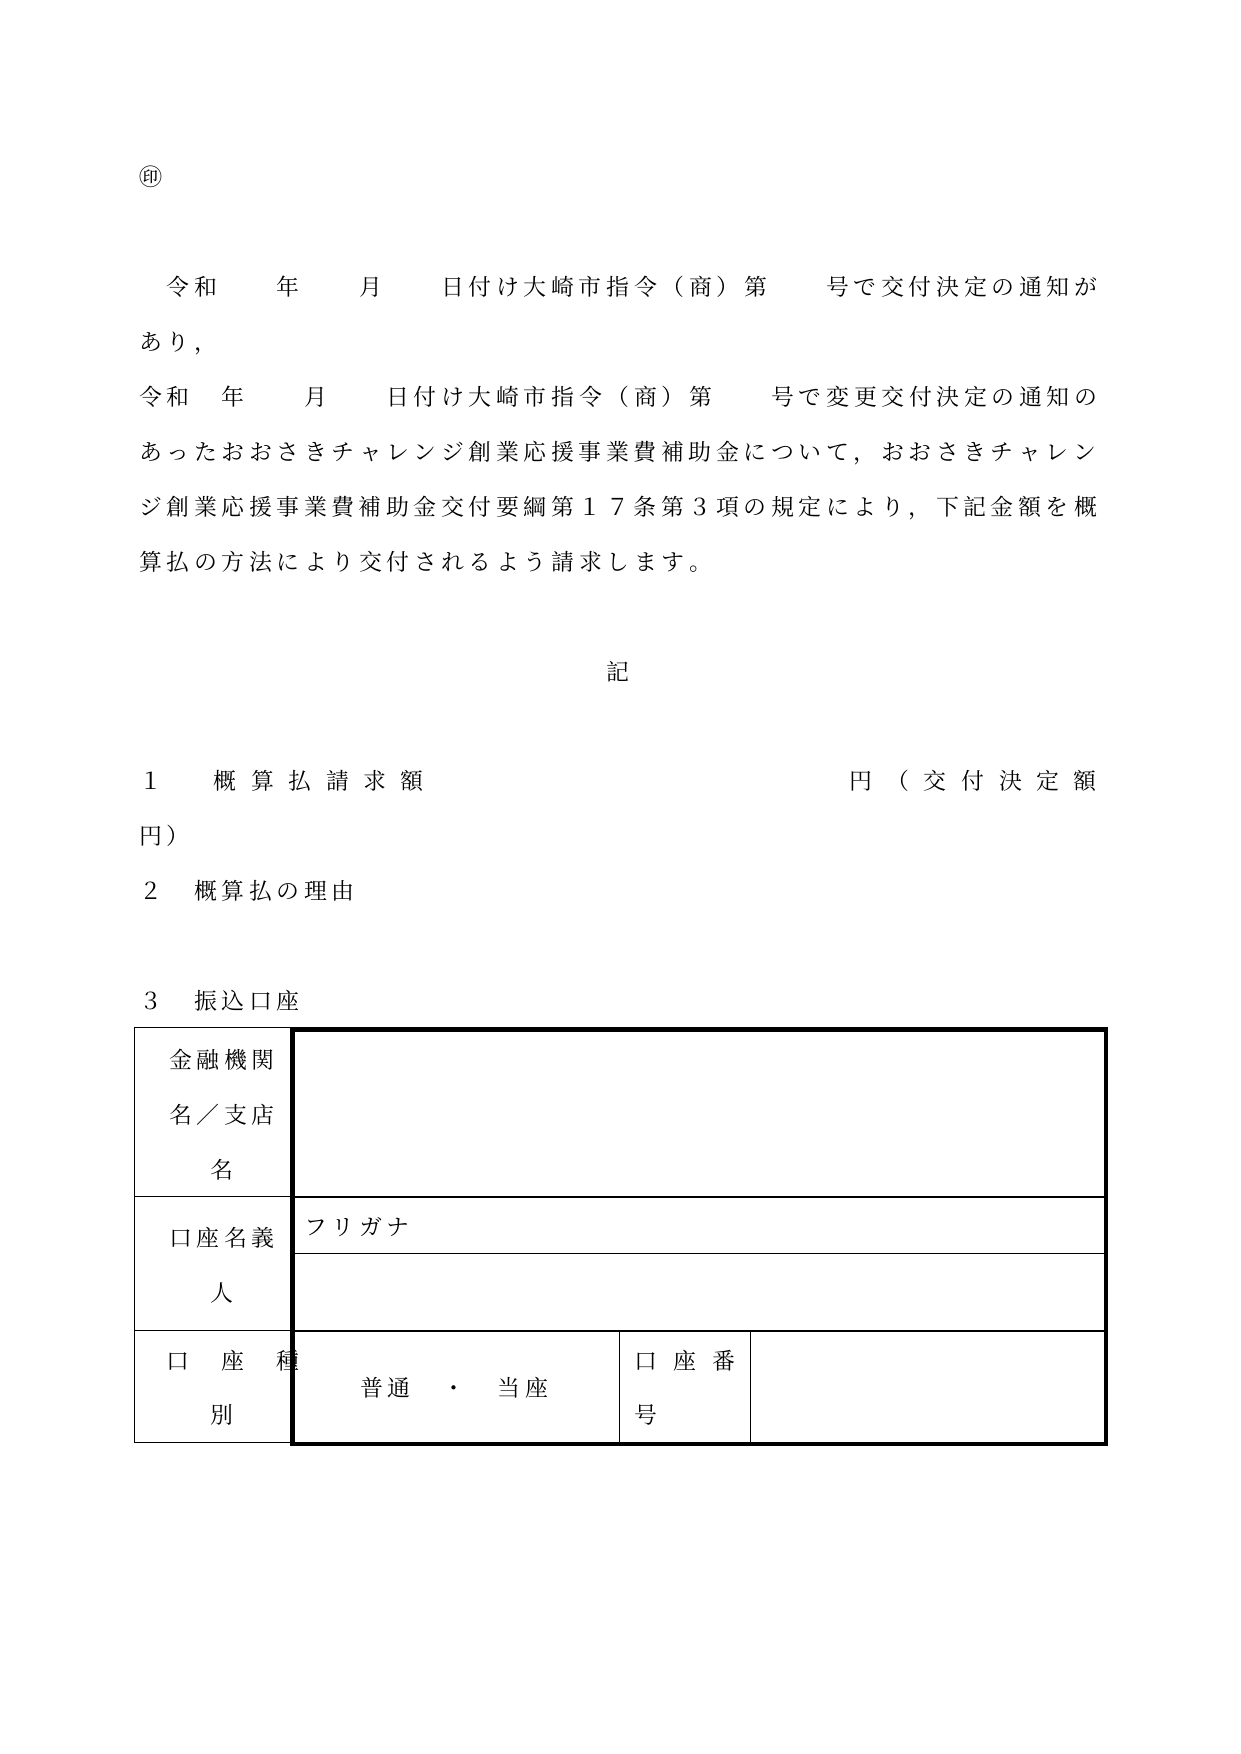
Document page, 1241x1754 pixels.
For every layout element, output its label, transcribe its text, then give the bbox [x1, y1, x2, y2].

subtitle 記 [139, 643, 1101, 697]
table_header [295, 1032, 1104, 1196]
table_header 金融機関名／支店名 [135, 1028, 290, 1196]
table_cell 口座番号 [620, 1332, 750, 1442]
table_cell 口座名義人 [135, 1197, 290, 1330]
text ３ 振込口座 [139, 972, 1101, 1027]
table_cell [751, 1332, 1104, 1442]
text 令和 年 月 日付け大崎市指令（商）第 号で変更交付決定の通知のあったおおさきチャレンジ創業応援事業費補助金について，おおさきチャレンジ創業応援事業費補助金交付要綱第１７条第３項の規定により，下記金額を概算払の方法により交付されるよう請求します。 [139, 368, 1101, 588]
table_cell フリガナ [295, 1198, 1104, 1253]
text ２ 概算払の理由 [139, 862, 1101, 917]
text 氏 名 ㊞ [139, 148, 1099, 203]
table_cell [295, 1254, 1104, 1330]
text １ 概算払請求額 円（交付決定額 円） [139, 752, 1101, 862]
text 令和 年 月 日付け大崎市指令（商）第 号で交付決定の通知があり， [139, 258, 1101, 368]
table_cell 口座種別 [135, 1331, 290, 1442]
table_cell 普通 ・ 当座 [295, 1332, 619, 1442]
